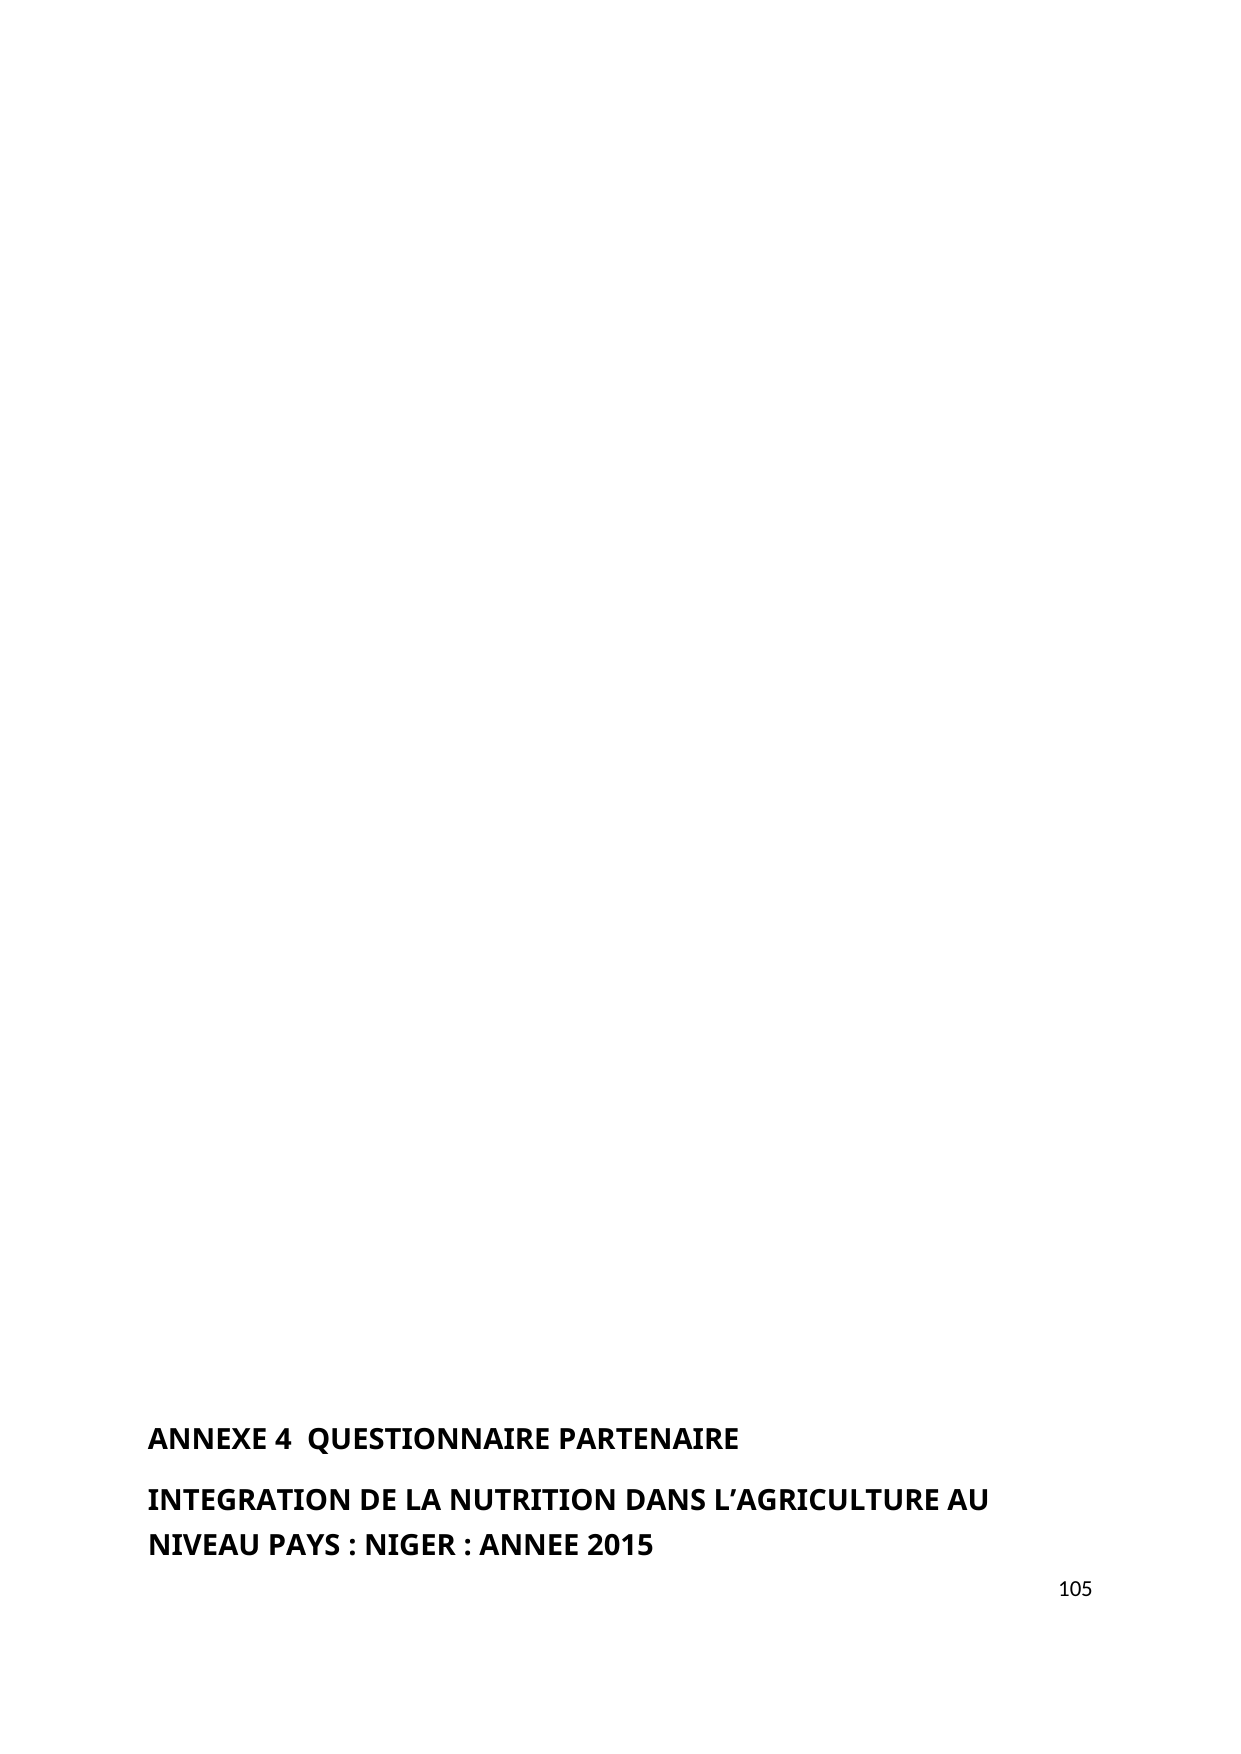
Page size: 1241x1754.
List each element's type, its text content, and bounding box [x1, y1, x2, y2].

text ANNEXE 4 QUESTIONNAIRE PARTENAIRE [148, 1418, 1093, 1458]
text INTEGRATION DE LA NUTRITION DANS L’AGRICULTURE AU NIVEAU PAYS : NIGER : ANNEE 2015 [148, 1479, 1093, 1564]
